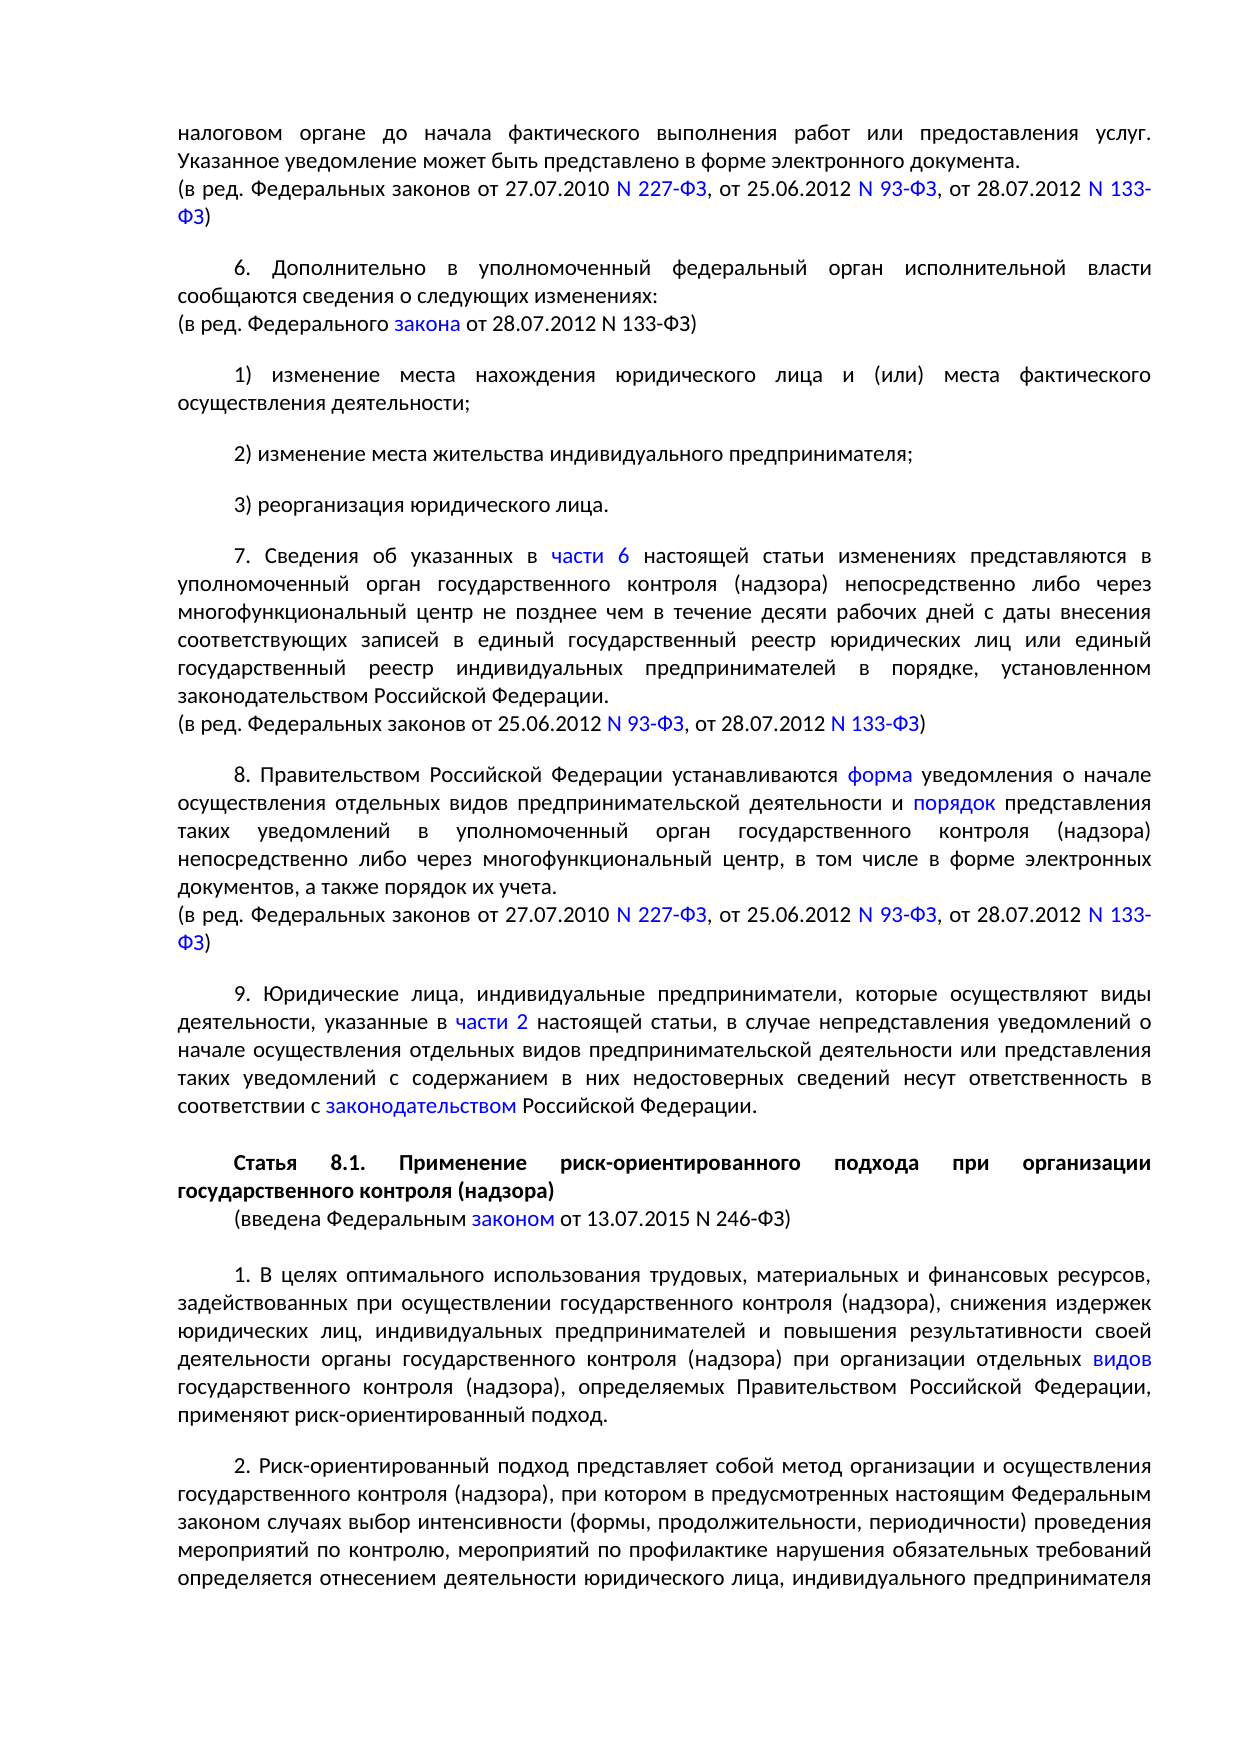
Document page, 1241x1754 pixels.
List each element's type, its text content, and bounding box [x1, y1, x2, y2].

text 9. Юридические лица, индивидуальные предприниматели, которые осуществляют виды деятельности, указанные в части 2 настоящей статьи, в случае непредставления уведомлений о начале осуществления отдельных видов предпринимательской деятельности или представления таких уведомлений с содержанием в них недостоверных сведений несут ответственность в соответствии с законодательством Российской Федерации. [177, 979, 1152, 1119]
text 3) реорганизация юридического лица. [177, 490, 1152, 518]
text 2) изменение места жительства индивидуального предпринимателя; [177, 439, 1152, 467]
text (в ред. Федеральных законов от 27.07.2010 N 227-ФЗ, от 25.06.2012 N 93-ФЗ, от 28.07.2012 N 133-ФЗ) [177, 174, 1152, 230]
text 7. Сведения об указанных в части 6 настоящей статьи изменениях представляются в уполномоченный орган государственного контроля (надзора) непосредственно либо через многофункциональный центр не позднее чем в течение десяти рабочих дней с даты внесения соответствующих записей в единый государственный реестр юридических лиц или единый государственный реестр индивидуальных предпринимателей в порядке, установленном законодательством Российской Федерации. [177, 541, 1152, 709]
text 1) изменение места нахождения юридического лица и (или) места фактического осуществления деятельности; [177, 360, 1152, 416]
text 8. Правительством Российской Федерации устанавливаются форма уведомления о начале осуществления отдельных видов предпринимательской деятельности и порядок представления таких уведомлений в уполномоченный орган государственного контроля (надзора) непосредственно либо через многофункциональный центр, в том числе в форме электронных документов, а также порядок их учета. [177, 760, 1152, 900]
text (в ред. Федерального закона от 28.07.2012 N 133-ФЗ) [177, 309, 1152, 337]
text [177, 1451, 1152, 1591]
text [177, 118, 1152, 174]
text (введена Федеральным законом от 13.07.2015 N 246-ФЗ) [177, 1204, 1152, 1232]
text (в ред. Федеральных законов от 27.07.2010 N 227-ФЗ, от 25.06.2012 N 93-ФЗ, от 28.07.2012 N 133-ФЗ) [177, 901, 1152, 957]
text (в ред. Федеральных законов от 25.06.2012 N 93-ФЗ, от 28.07.2012 N 133-ФЗ) [177, 709, 1152, 737]
text Статья 8.1. Применение риск-ориентированного подхода при организации государственного контроля (надзора) [177, 1148, 1152, 1204]
text 1. В целях оптимального использования трудовых, материальных и финансовых ресурсов, задействованных при осуществлении государственного контроля (надзора), снижения издержек юридических лиц, индивидуальных предпринимателей и повышения результативности своей деятельности органы государственного контроля (надзора) при организации отдельных видов государственного контроля (надзора), определяемых Правительством Российской Федерации, применяют риск-ориентированный подход. [177, 1260, 1152, 1428]
text 6. Дополнительно в уполномоченный федеральный орган исполнительной власти сообщаются сведения о следующих изменениях: [177, 253, 1152, 309]
